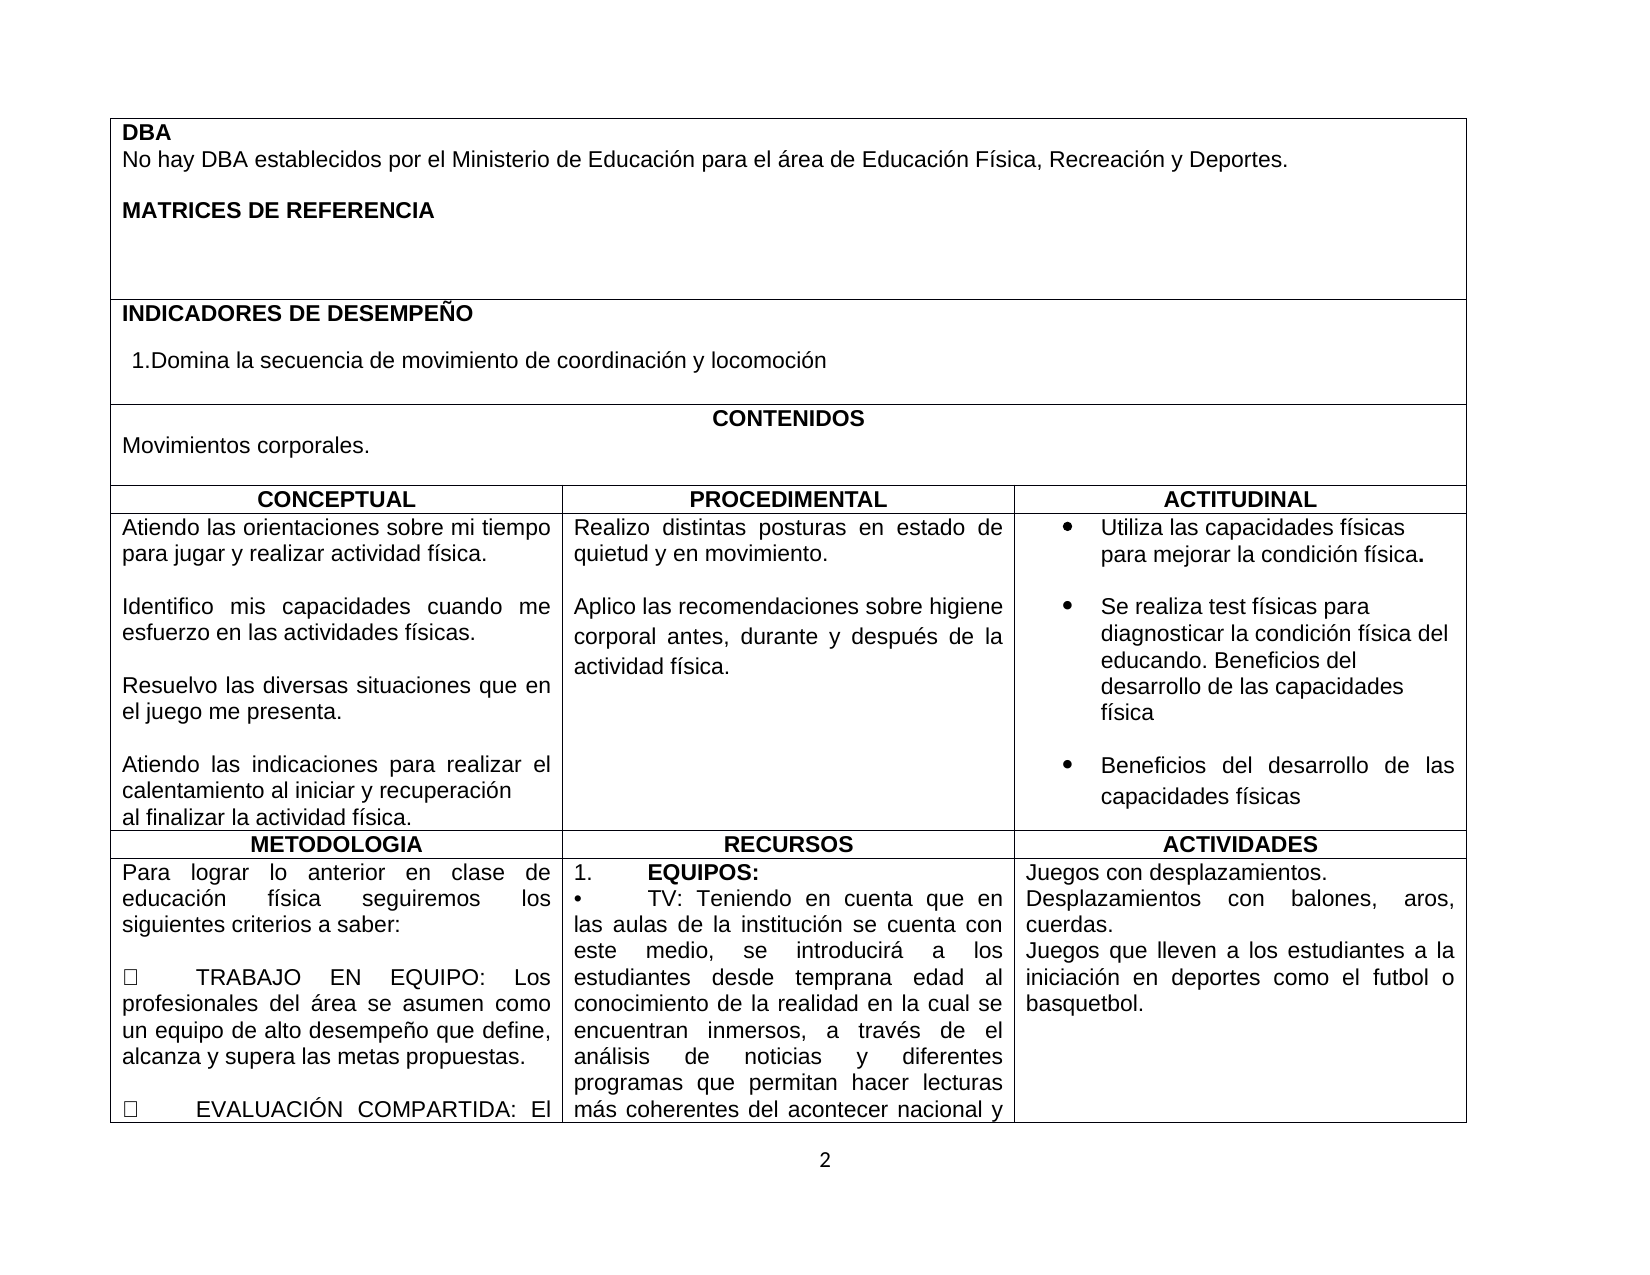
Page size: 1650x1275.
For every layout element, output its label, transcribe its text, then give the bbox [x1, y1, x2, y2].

table_cell DBA No hay DBA establecidos por el Ministerio de Educación para el área de Educación Física, Recreación y Deportes. MATRICES DE REFERENCIA [111, 119, 1466, 299]
table_cell RECURSOS [563, 831, 1014, 857]
table_cell Realizo distintas posturas en estado de quietud y en movimiento. Aplico las recomendaciones sobre higiene corporal antes, durante y después de la actividad física. [563, 514, 1014, 830]
table_cell ACTIVIDADES [1015, 831, 1466, 857]
table_cell ACTITUDINAL [1015, 486, 1466, 513]
table_cell PROCEDIMENTAL [563, 486, 1014, 513]
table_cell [1015, 859, 1466, 1122]
table_cell CONCEPTUAL [111, 486, 562, 513]
table_cell Atiendo las orientaciones sobre mi tiempo para jugar y realizar actividad física. Identifico mis capacidades cuando me esfuerzo en las actividades físicas. Resuelvo las diversas situaciones que en el juego me presenta. Atiendo las indicaciones para realizar el calentamiento al iniciar y recuperación al finalizar la actividad física. [111, 514, 562, 830]
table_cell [563, 859, 1014, 1122]
table_cell INDICADORES DE DESEMPEÑO [111, 300, 1466, 404]
table_cell METODOLOGIA [111, 831, 562, 857]
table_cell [111, 859, 562, 1122]
table_cell Utiliza las capacidades físicas para mejorar la condición física. Se realiza test físicas para diagnosticar la condición física del educando. Beneficios del desarrollo de las capacidades física Beneficios del desarrollo de las capacidades físicas [1015, 514, 1466, 830]
table_cell CONTENIDOS Movimientos corporales. [111, 405, 1466, 484]
